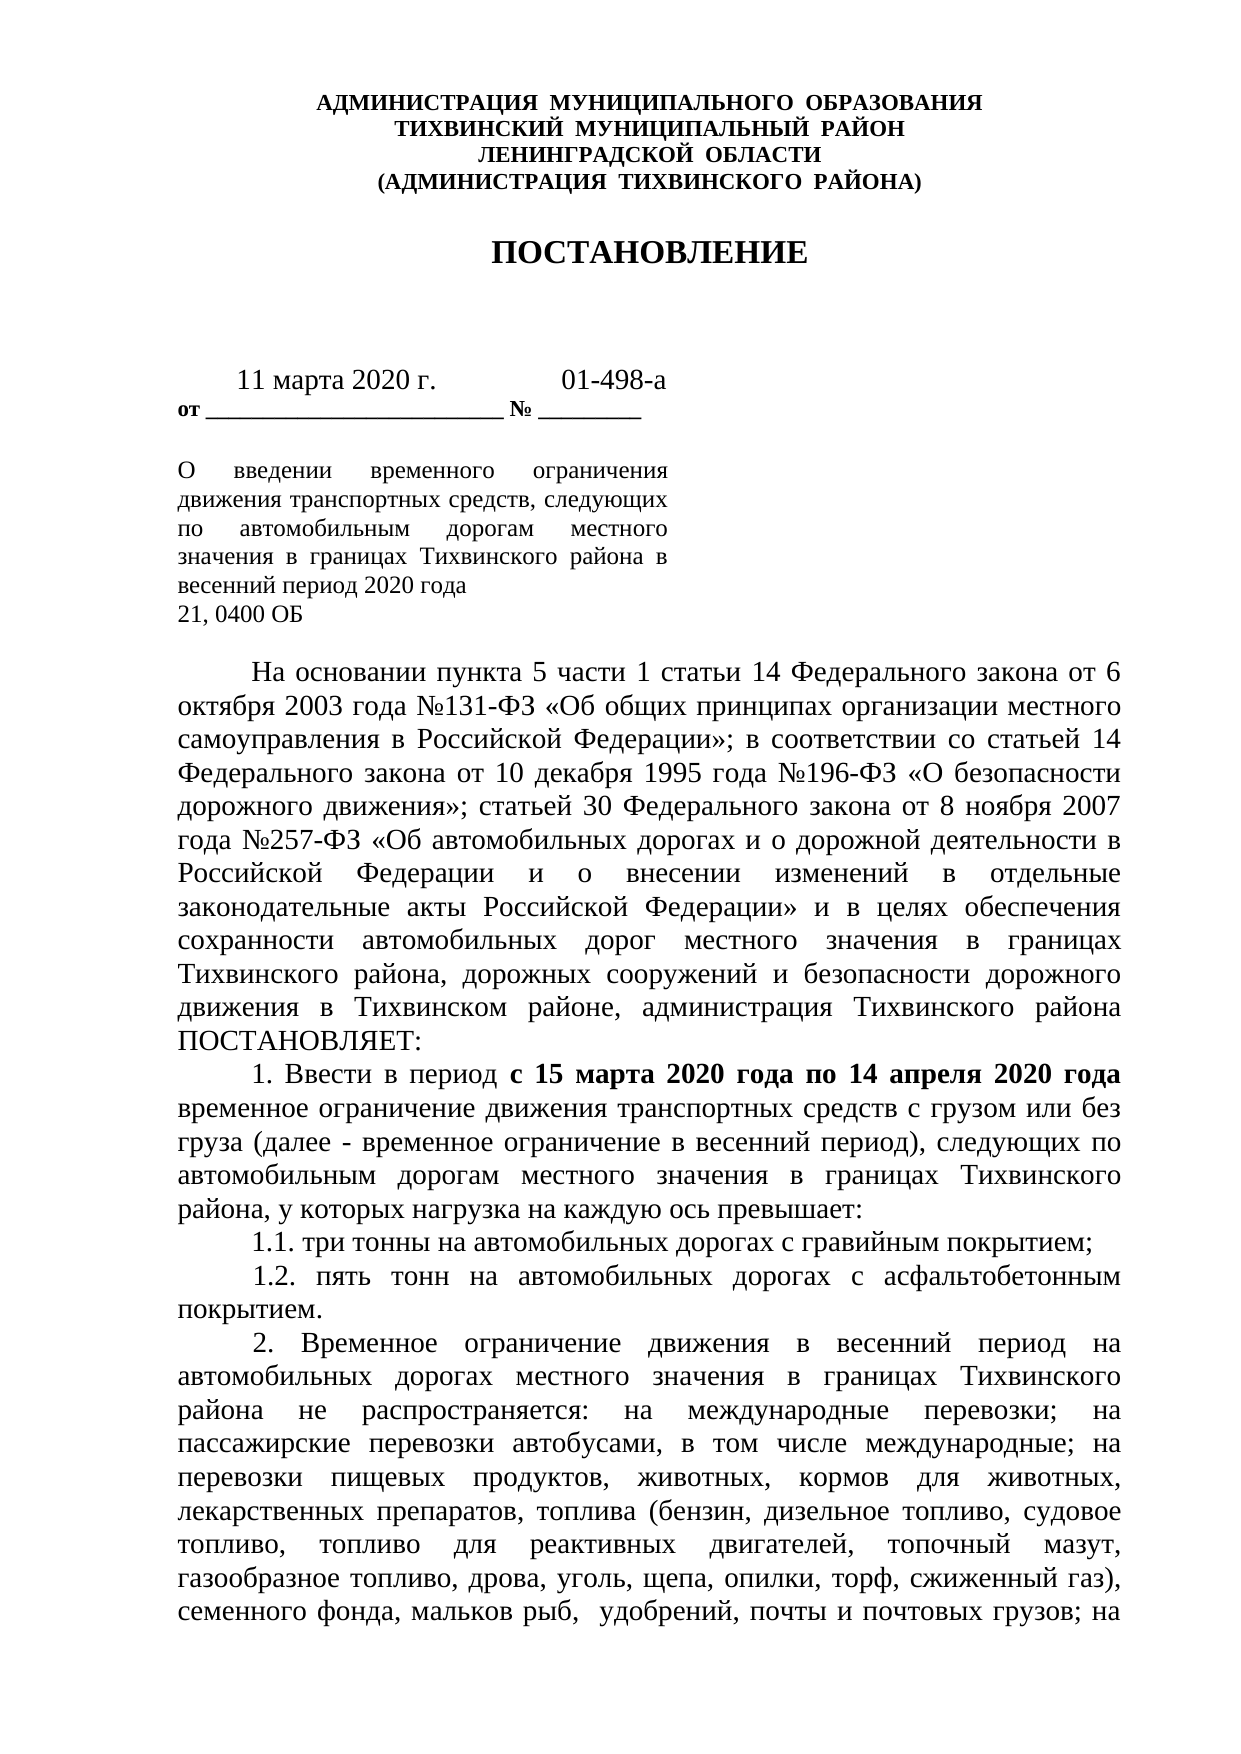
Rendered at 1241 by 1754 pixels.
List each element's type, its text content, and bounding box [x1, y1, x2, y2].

subtitle АДМИНИСТРАЦИЯ МУНИЦИПАЛЬНОГО ОБРАЗОВАНИЯ [177, 89, 1122, 115]
text от __________________________ № _________ [177, 395, 1122, 422]
text ПОСТАНОВЛЕНИЕ [177, 232, 1122, 271]
table_header О введении временного ограничения движения транспортных средств, следующих по автомобильным дорогам местного значения в границах Тихвинского района в весенний период 2020 года [166, 455, 679, 599]
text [177, 1325, 1122, 1627]
table_cell 21, 0400 ОБ [166, 599, 679, 628]
text 1.1. три тонны на автомобильных дорогах с гравийным покрытием; [177, 1224, 1122, 1258]
text 11 марта 2020 г. 01-498-а [177, 362, 1122, 395]
text ТИХВИНСКИЙ МУНИЦИПАЛЬНЫЙ РАЙОН [177, 115, 1122, 141]
text 1.2. пять тонн на автомобильных дорогах с асфальтобетонным покрытием. [177, 1258, 1122, 1325]
text ЛЕНИНГРАДСКОЙ ОБЛАСТИ [177, 141, 1122, 168]
text 1. Ввести в период с 15 марта 2020 года по 14 апреля 2020 года временное ограничение движения транспортных средств с грузом или без груза (далее - временное ограничение в весенний период), следующих по автомобильным дорогам местного значения в границах Тихвинского района, у которых нагрузка на каждую ось превышает: [177, 1057, 1122, 1224]
text На основании пункта 5 части 1 статьи 14 Федерального закона от 6 октября 2003 года №131-ФЗ «Об общих принципах организации местного самоуправления в Российской Федерации»; в соответствии со статьей 14 Федерального закона от 10 декабря 1995 года №196-ФЗ «О безопасности дорожного движения»; статьей 30 Федерального закона от 8 ноября 2007 года №257-ФЗ «Об автомобильных дорогах и о дорожной деятельности в Российской Федерации и о внесении изменений в отдельные законодательные акты Российской Федерации» и в целях обеспечения сохранности автомобильных дорог местного значения в границах Тихвинского района, дорожных сооружений и безопасности дорожного движения в Тихвинском районе, администрация Тихвинского района ПОСТАНОВЛЯЕТ: [177, 654, 1122, 1057]
text (АДМИНИСТРАЦИЯ ТИХВИНСКОГО РАЙОНА) [177, 168, 1122, 194]
